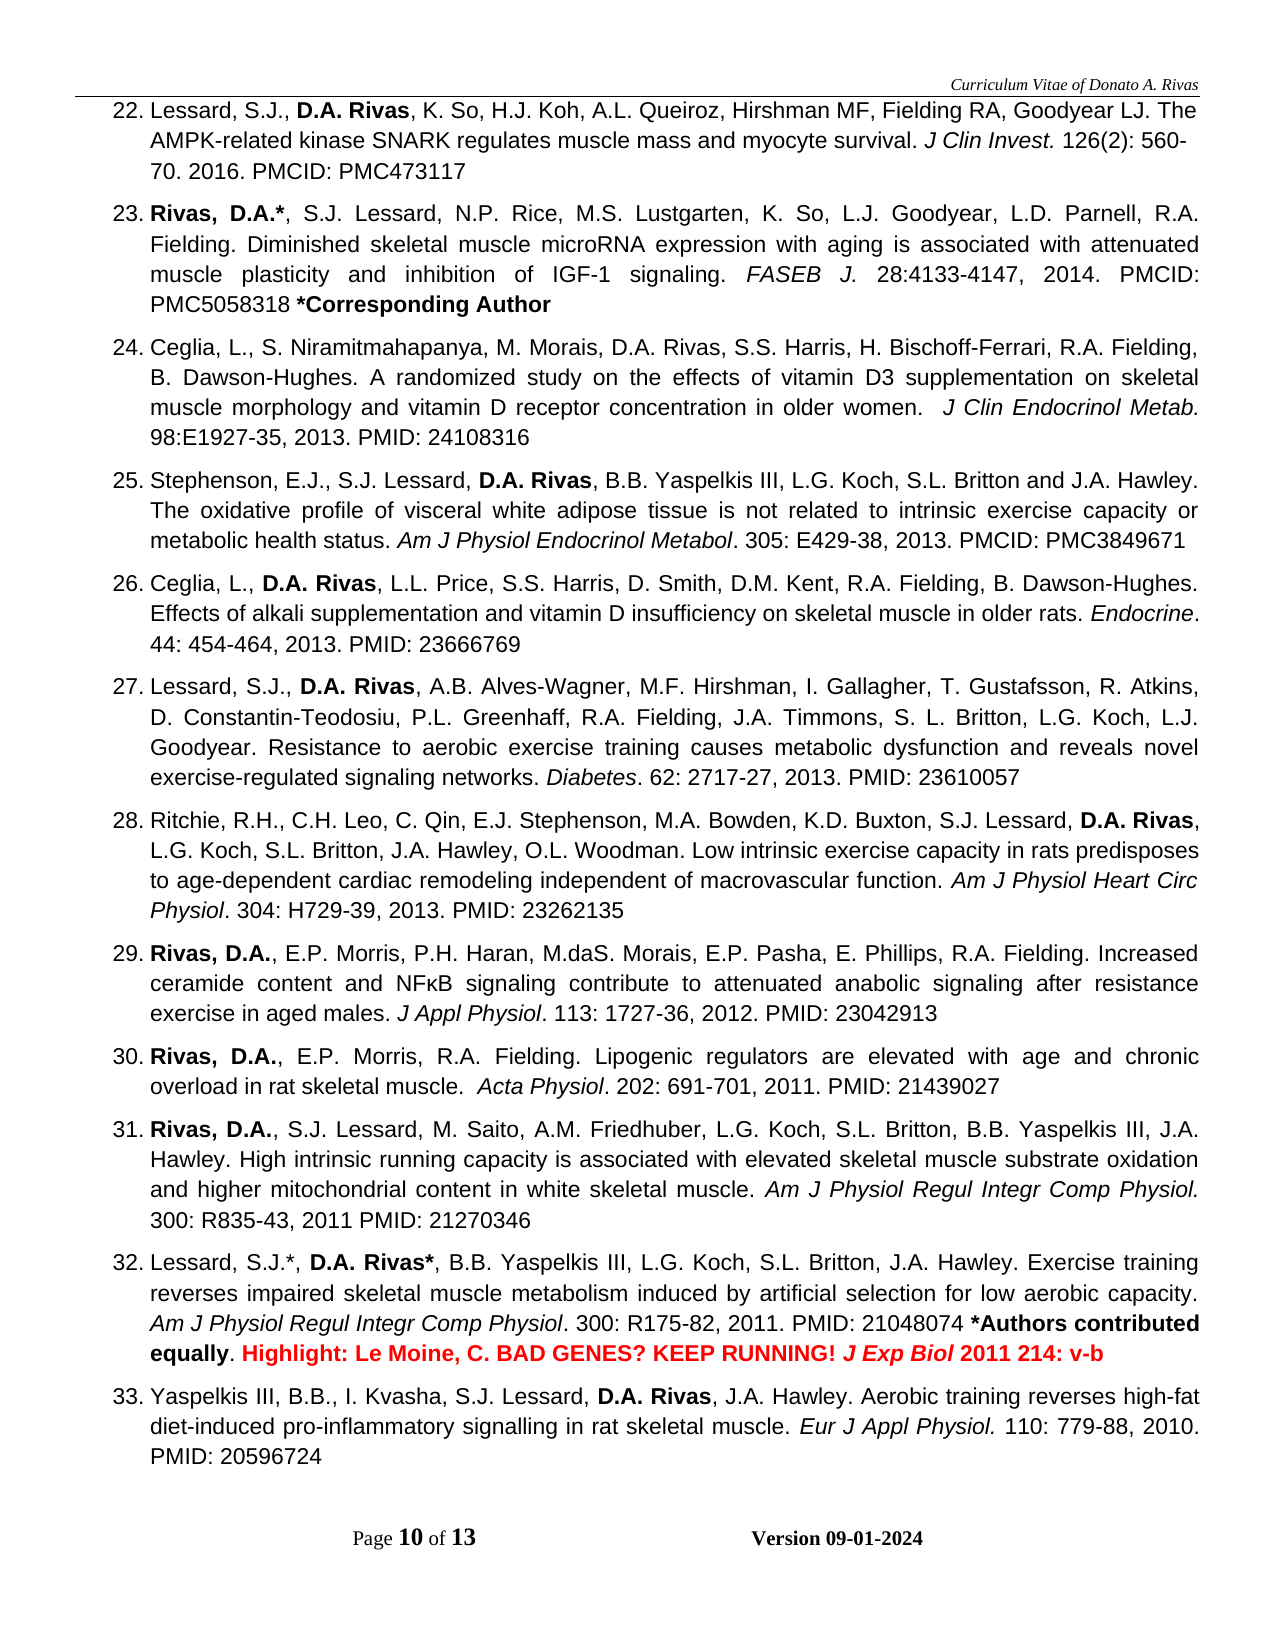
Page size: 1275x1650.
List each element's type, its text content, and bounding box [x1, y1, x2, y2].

list Yaspelkis III, B.B., I. Kvasha, S.J. Lessard, D.A. Rivas, J.A. Hawley. Aerobic training reverses high-fat diet-induced pro-inflammatory signalling in rat skeletal muscle. Eur J Appl Physiol. 110: 779-88, 2010. PMID: 20596724 [112, 1383, 1200, 1469]
list Lessard, S.J.*, D.A. Rivas*, B.B. Yaspelkis III, L.G. Koch, S.L. Britton, J.A. Hawley. Exercise training reverses impaired skeletal muscle metabolism induced by artificial selection for low aerobic capacity. Am J Physiol Regul Integr Comp Physiol. 300: R175-82, 2011. PMID: 21048074 *Authors contributed equally. Highlight: Le Moine, C. BAD GENES? KEEP RUNNING! J Exp Biol 2011 214: v-b [112, 1249, 1200, 1366]
list Rivas, D.A., E.P. Morris, P.H. Haran, M.daS. Morais, E.P. Pasha, E. Phillips, R.A. Fielding. Increased ceramide content and NFκB signaling contribute to attenuated anabolic signaling after resistance exercise in aged males. J Appl Physiol. 113: 1727-36, 2012. PMID: 23042913 [112, 940, 1200, 1027]
list Stephenson, E.J., S.J. Lessard, D.A. Rivas, B.B. Yaspelkis III, L.G. Koch, S.L. Britton and J.A. Hawley. The oxidative profile of visceral white adipose tissue is not related to intrinsic exercise capacity or metabolic health status. Am J Physiol Endocrinol Metabol. 305: E429-38, 2013. PMCID: PMC3849671 [112, 467, 1200, 554]
list Ritchie, R.H., C.H. Leo, C. Qin, E.J. Stephenson, M.A. Bowden, K.D. Buxton, S.J. Lessard, D.A. Rivas, L.G. Koch, S.L. Britton, J.A. Hawley, O.L. Woodman. Low intrinsic exercise capacity in rats predisposes to age-dependent cardiac remodeling independent of macrovascular function. Am J Physiol Heart Circ Physiol. 304: H729-39, 2013. PMID: 23262135 [112, 807, 1200, 924]
list Lessard, S.J., D.A. Rivas, K. So, H.J. Koh, A.L. Queiroz, Hirshman MF, Fielding RA, Goodyear LJ. The AMPK-related kinase SNARK regulates muscle mass and myocyte survival. J Clin Invest. 126(2): 560-70. 2016. PMCID: PMC473117 [112, 97, 1200, 184]
list Ceglia, L., S. Niramitmahapanya, M. Morais, D.A. Rivas, S.S. Harris, H. Bischoff-Ferrari, R.A. Fielding, B. Dawson-Hughes. A randomized study on the effects of vitamin D3 supplementation on skeletal muscle morphology and vitamin D receptor concentration in older women. J Clin Endocrinol Metab. 98:E1927-35, 2013. PMID: 24108316 [112, 334, 1200, 451]
list Rivas, D.A., E.P. Morris, R.A. Fielding. Lipogenic regulators are elevated with age and chronic overload in rat skeletal muscle. Acta Physiol. 202: 691-701, 2011. PMID: 21439027 [112, 1043, 1200, 1100]
list Ceglia, L., D.A. Rivas, L.L. Price, S.S. Harris, D. Smith, D.M. Kent, R.A. Fielding, B. Dawson-Hughes. Effects of alkali supplementation and vitamin D insufficiency on skeletal muscle in older rats. Endocrine. 44: 454-464, 2013. PMID: 23666769 [112, 570, 1200, 657]
list Rivas, D.A., S.J. Lessard, M. Saito, A.M. Friedhuber, L.G. Koch, S.L. Britton, B.B. Yaspelkis III, J.A. Hawley. High intrinsic running capacity is associated with elevated skeletal muscle substrate oxidation and higher mitochondrial content in white skeletal muscle. Am J Physiol Regul Integr Comp Physiol. 300: R835-43, 2011 PMID: 21270346 [112, 1116, 1200, 1233]
list Lessard, S.J., D.A. Rivas, A.B. Alves-Wagner, M.F. Hirshman, I. Gallagher, T. Gustafsson, R. Atkins, D. Constantin-Teodosiu, P.L. Greenhaff, R.A. Fielding, J.A. Timmons, S. L. Britton, L.G. Koch, L.J. Goodyear. Resistance to aerobic exercise training causes metabolic dysfunction and reveals novel exercise-regulated signaling networks. Diabetes. 62: 2717-27, 2013. PMID: 23610057 [112, 673, 1200, 790]
list Rivas, D.A.*, S.J. Lessard, N.P. Rice, M.S. Lustgarten, K. So, L.J. Goodyear, L.D. Parnell, R.A. Fielding. Diminished skeletal muscle microRNA expression with aging is associated with attenuated muscle plasticity and inhibition of IGF-1 signaling. FASEB J. 28:4133-4147, 2014. PMCID: PMC5058318 *Corresponding Author [112, 200, 1200, 317]
